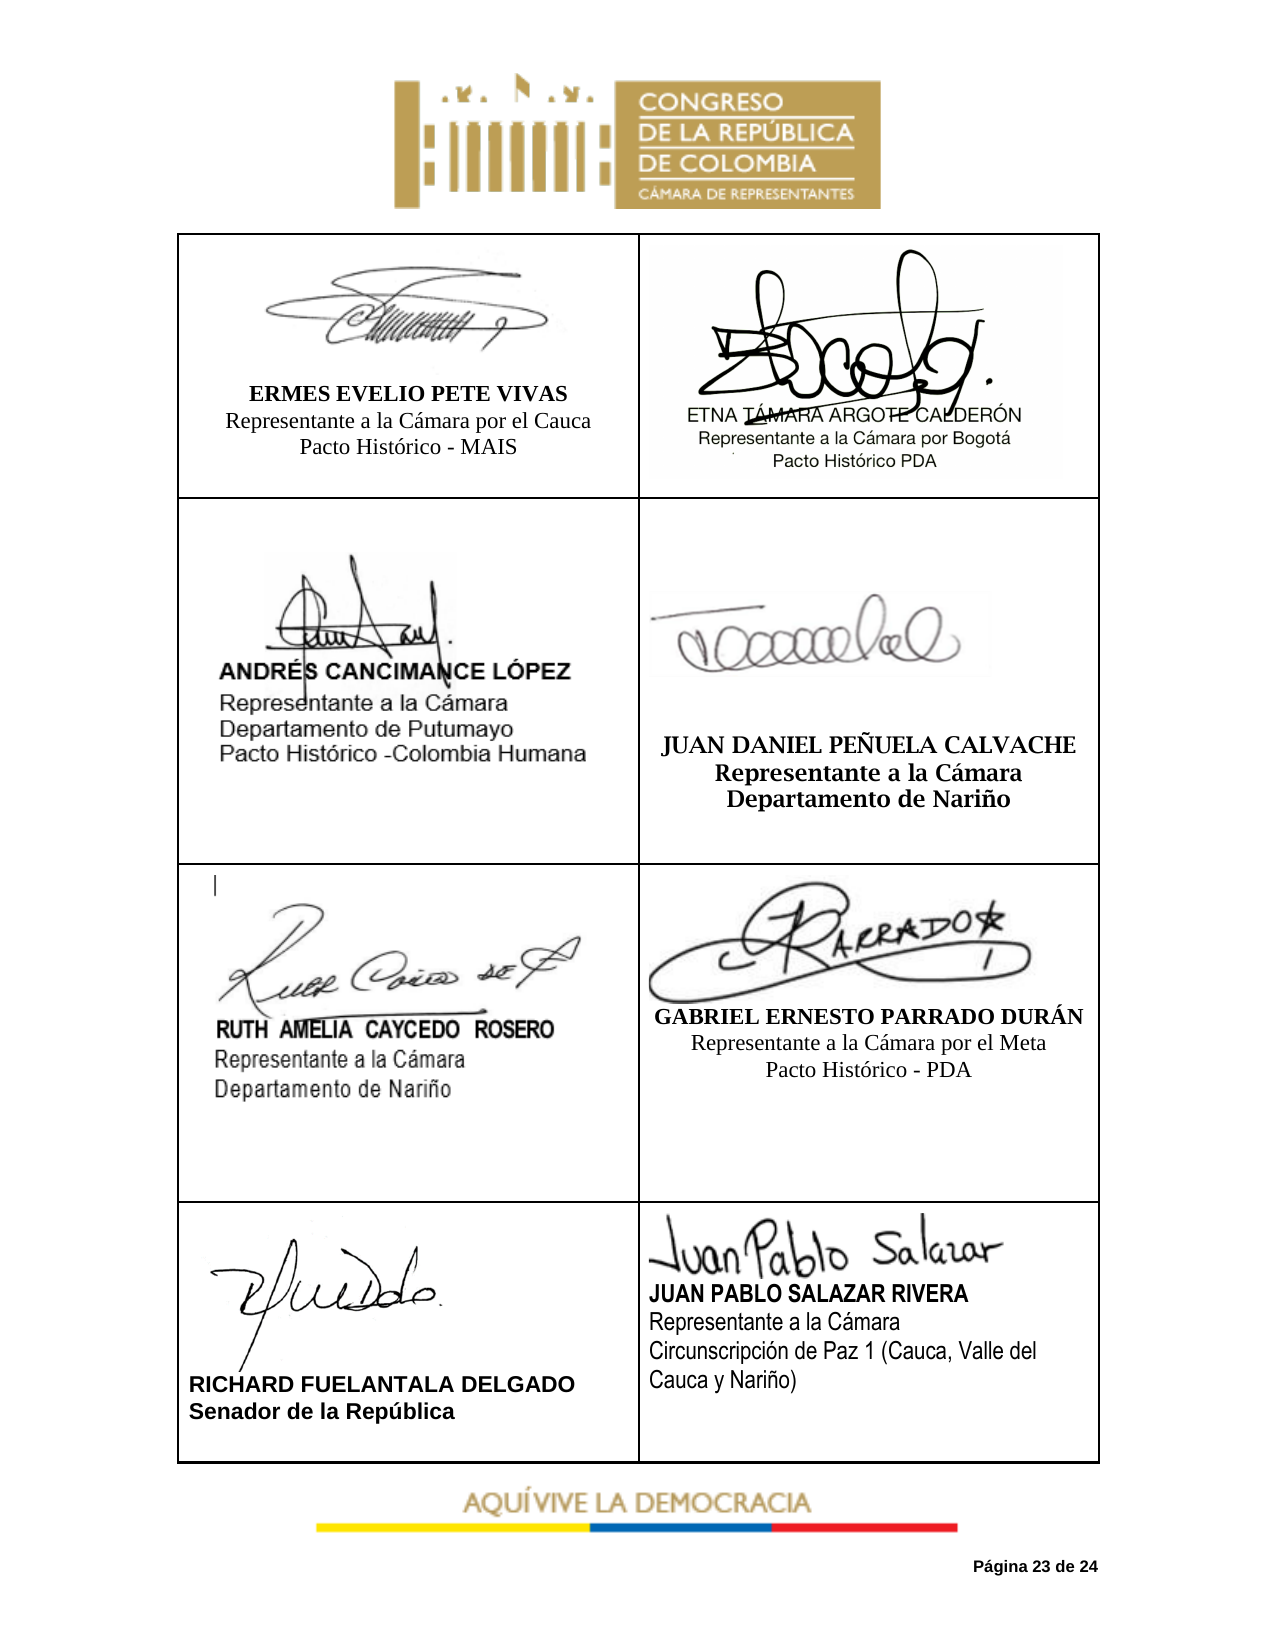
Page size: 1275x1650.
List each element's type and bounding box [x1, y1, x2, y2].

picture [648, 245, 1063, 479]
picture [188, 875, 625, 1130]
picture [648, 1213, 1004, 1279]
picture [208, 537, 608, 767]
picture [188, 1213, 472, 1372]
picture [296, 1477, 979, 1537]
picture [243, 245, 574, 375]
picture [648, 590, 993, 678]
picture [648, 875, 1045, 1004]
picture [394, 73, 881, 209]
